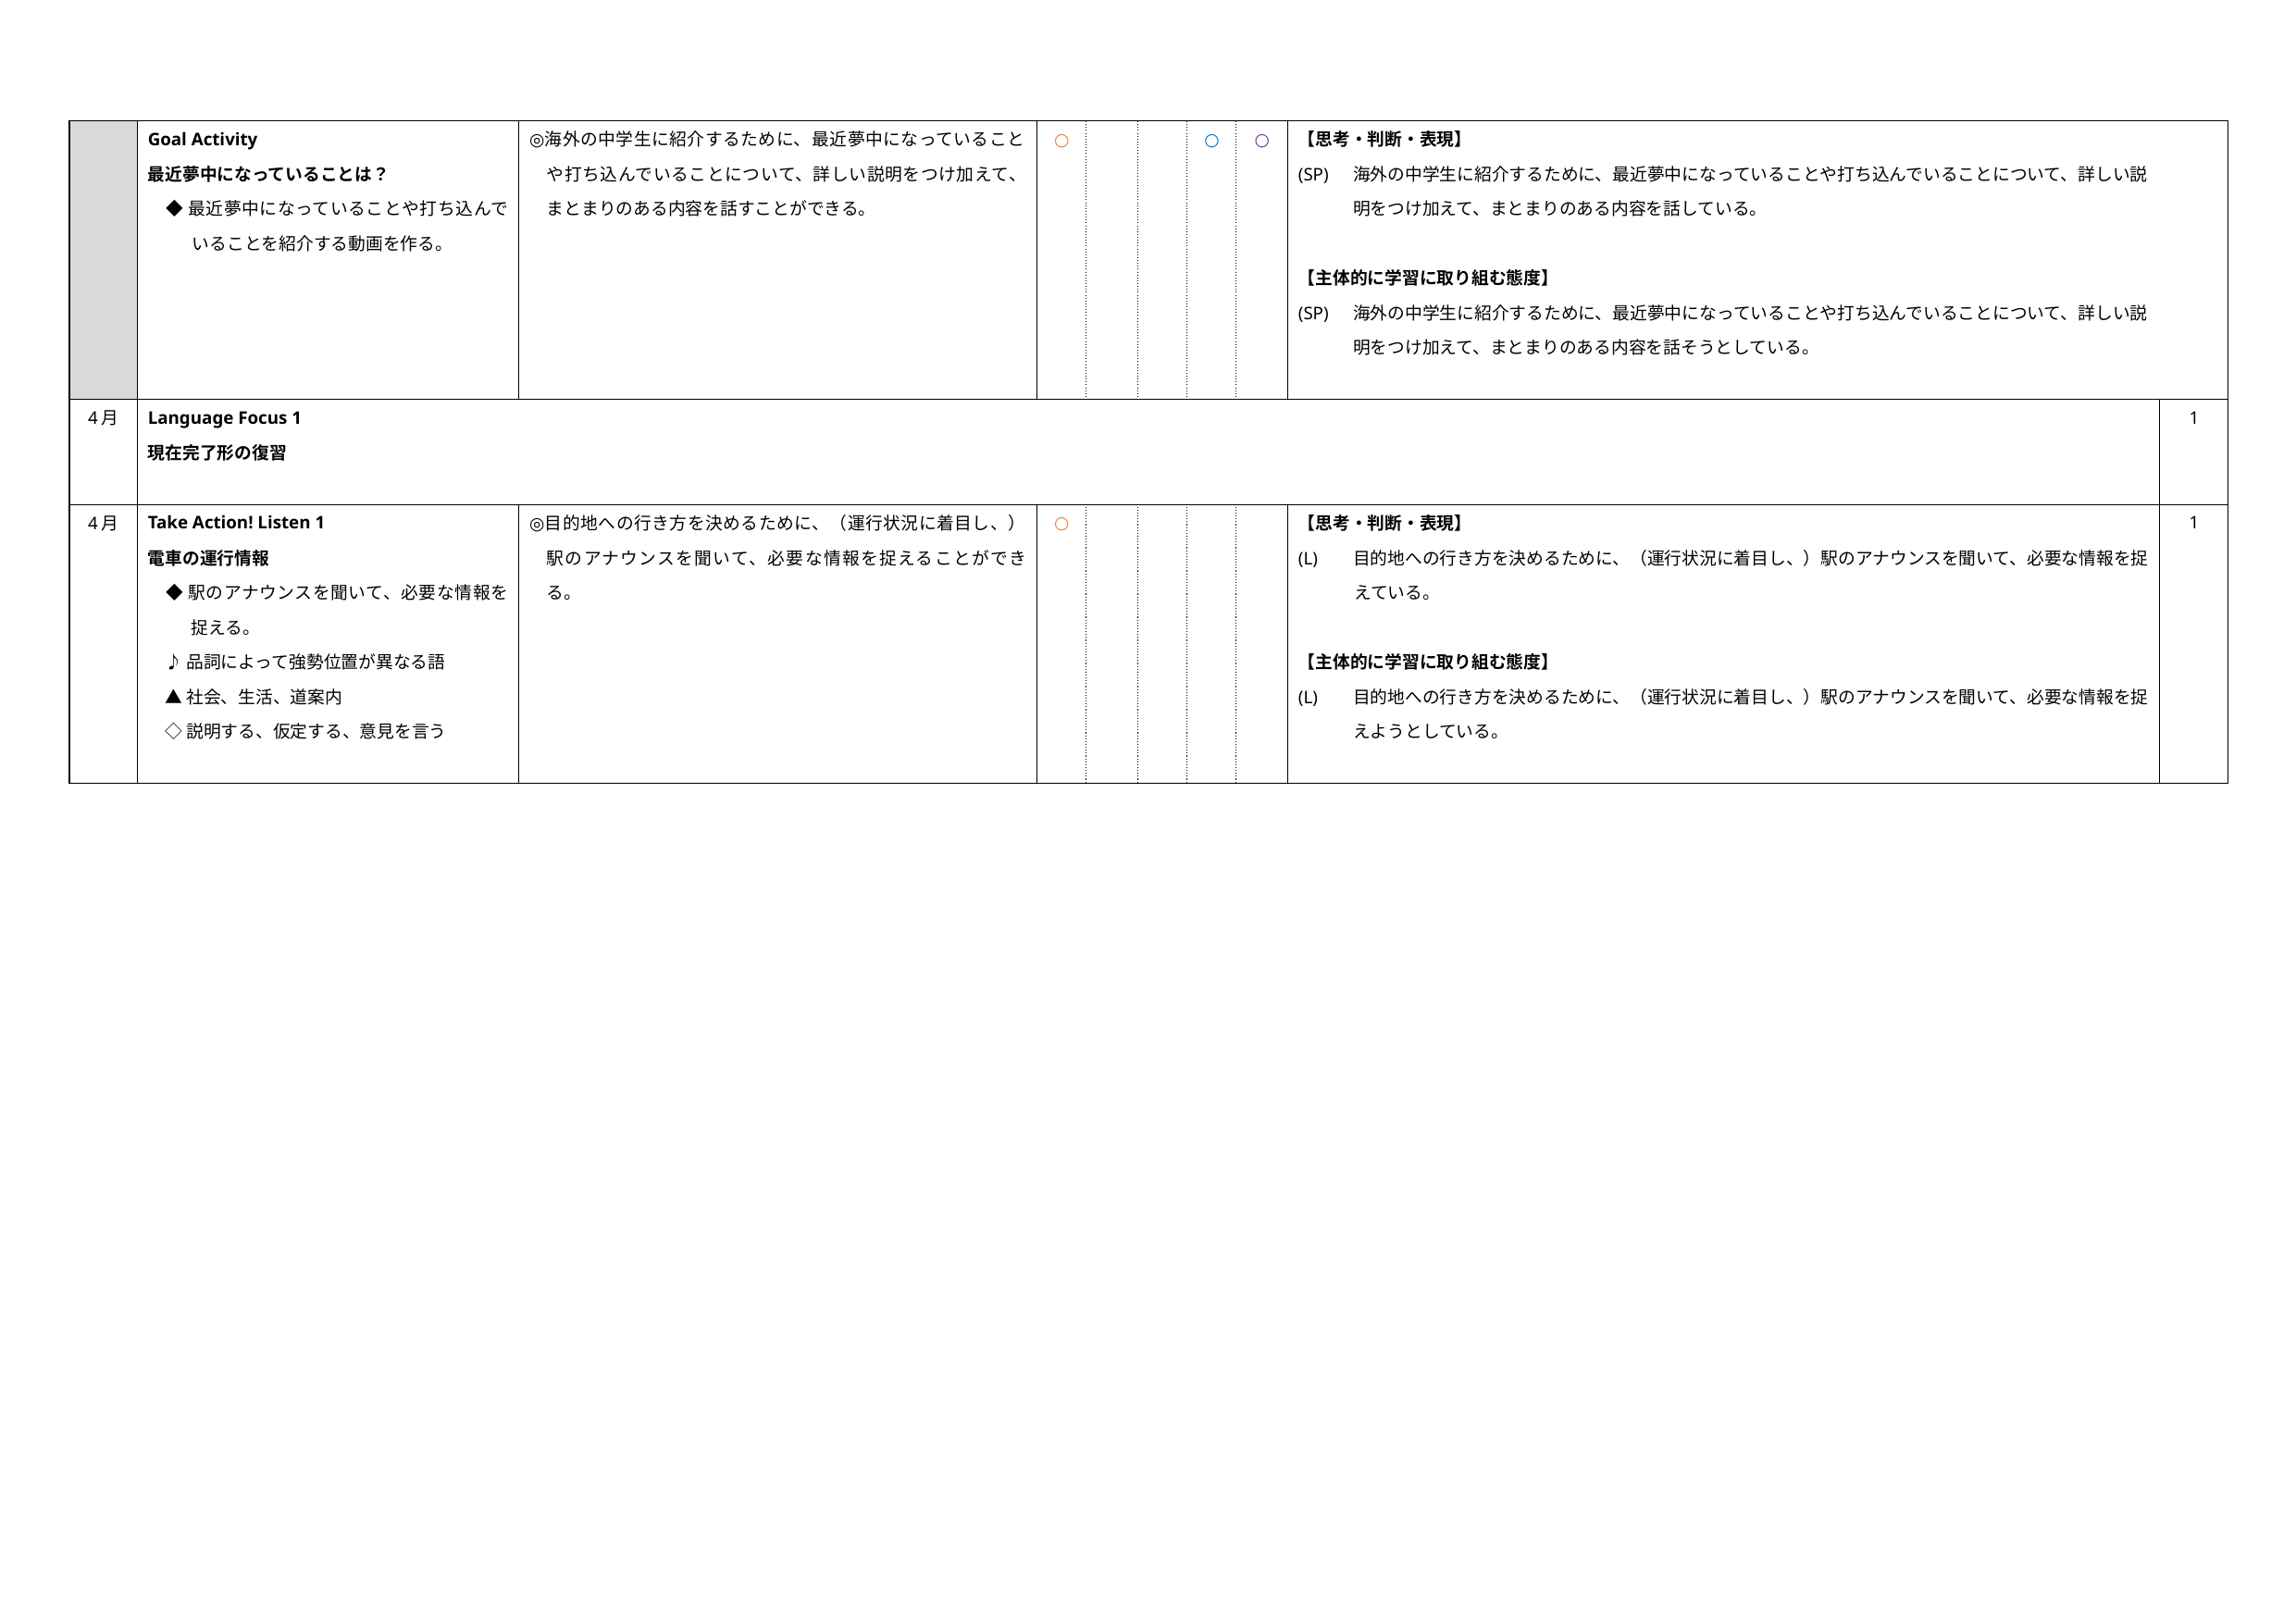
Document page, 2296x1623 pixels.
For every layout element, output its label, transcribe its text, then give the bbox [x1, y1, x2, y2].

table_cell [2160, 121, 2228, 399]
table_cell [1137, 121, 1186, 399]
table_cell [1086, 121, 1137, 399]
table_cell 1 [2160, 400, 2228, 503]
table_cell [1137, 505, 1186, 783]
table_cell Goal Activity 最近夢中になっていることは？ ◆ 最近夢中になっていることや打ち込んでいることを紹介する動画を作る。 [138, 121, 518, 399]
table_cell ◎海外の中学生に紹介するために、最近夢中になっていることや打ち込んでいることについて、詳しい説明をつけ加えて、まとまりのある内容を話すことができる。 [519, 121, 1036, 399]
table_cell ○ [1236, 121, 1287, 399]
table_cell 【思考・判断・表現】 (SP) 海外の中学生に紹介するために、最近夢中になっていることや打ち込んでいることについて、詳しい説明をつけ加えて、まとまりのある内容を話している。 【主体的に学習に取り組む態度】 (SP) 海外の中学生に紹介するために、最近夢中になっていることや打ち込んでいることについて、詳しい説明をつけ加えて、まとまりのある内容を話そうとしている。 [1288, 121, 2160, 399]
table_cell 1 [2160, 505, 2228, 783]
table_cell ○ [1187, 121, 1236, 399]
table_cell [1236, 505, 1287, 783]
table_cell 4月 [70, 400, 137, 503]
table_cell 4月 [70, 505, 137, 783]
table_cell 【思考・判断・表現】 (L) 目的地への行き方を決めるために、（運行状況に着目し、）駅のアナウンスを聞いて、必要な情報を捉えている。 【主体的に学習に取り組む態度】 (L) 目的地への行き方を決めるために、（運行状況に着目し、）駅のアナウンスを聞いて、必要な情報を捉えようとしている。 [1288, 505, 2159, 783]
table_cell Language Focus 1 現在完了形の復習 [138, 400, 2159, 503]
table_cell Take Action! Listen 1 電車の運行情報 ◆ 駅のアナウンスを聞いて、必要な情報を捉える。 ♪ 品詞によって強勢位置が異なる語 ▲ 社会、生活、道案内 ◇ 説明する、仮定する、意見を言う [138, 505, 518, 783]
table_cell ○ [1037, 121, 1086, 399]
table_cell [1086, 505, 1137, 783]
table_cell [1187, 505, 1236, 783]
table_cell ○ [1037, 505, 1086, 783]
table_cell ◎目的地への行き方を決めるために、（運行状況に着目し、）駅のアナウンスを聞いて、必要な情報を捉えることができる。 [519, 505, 1036, 783]
